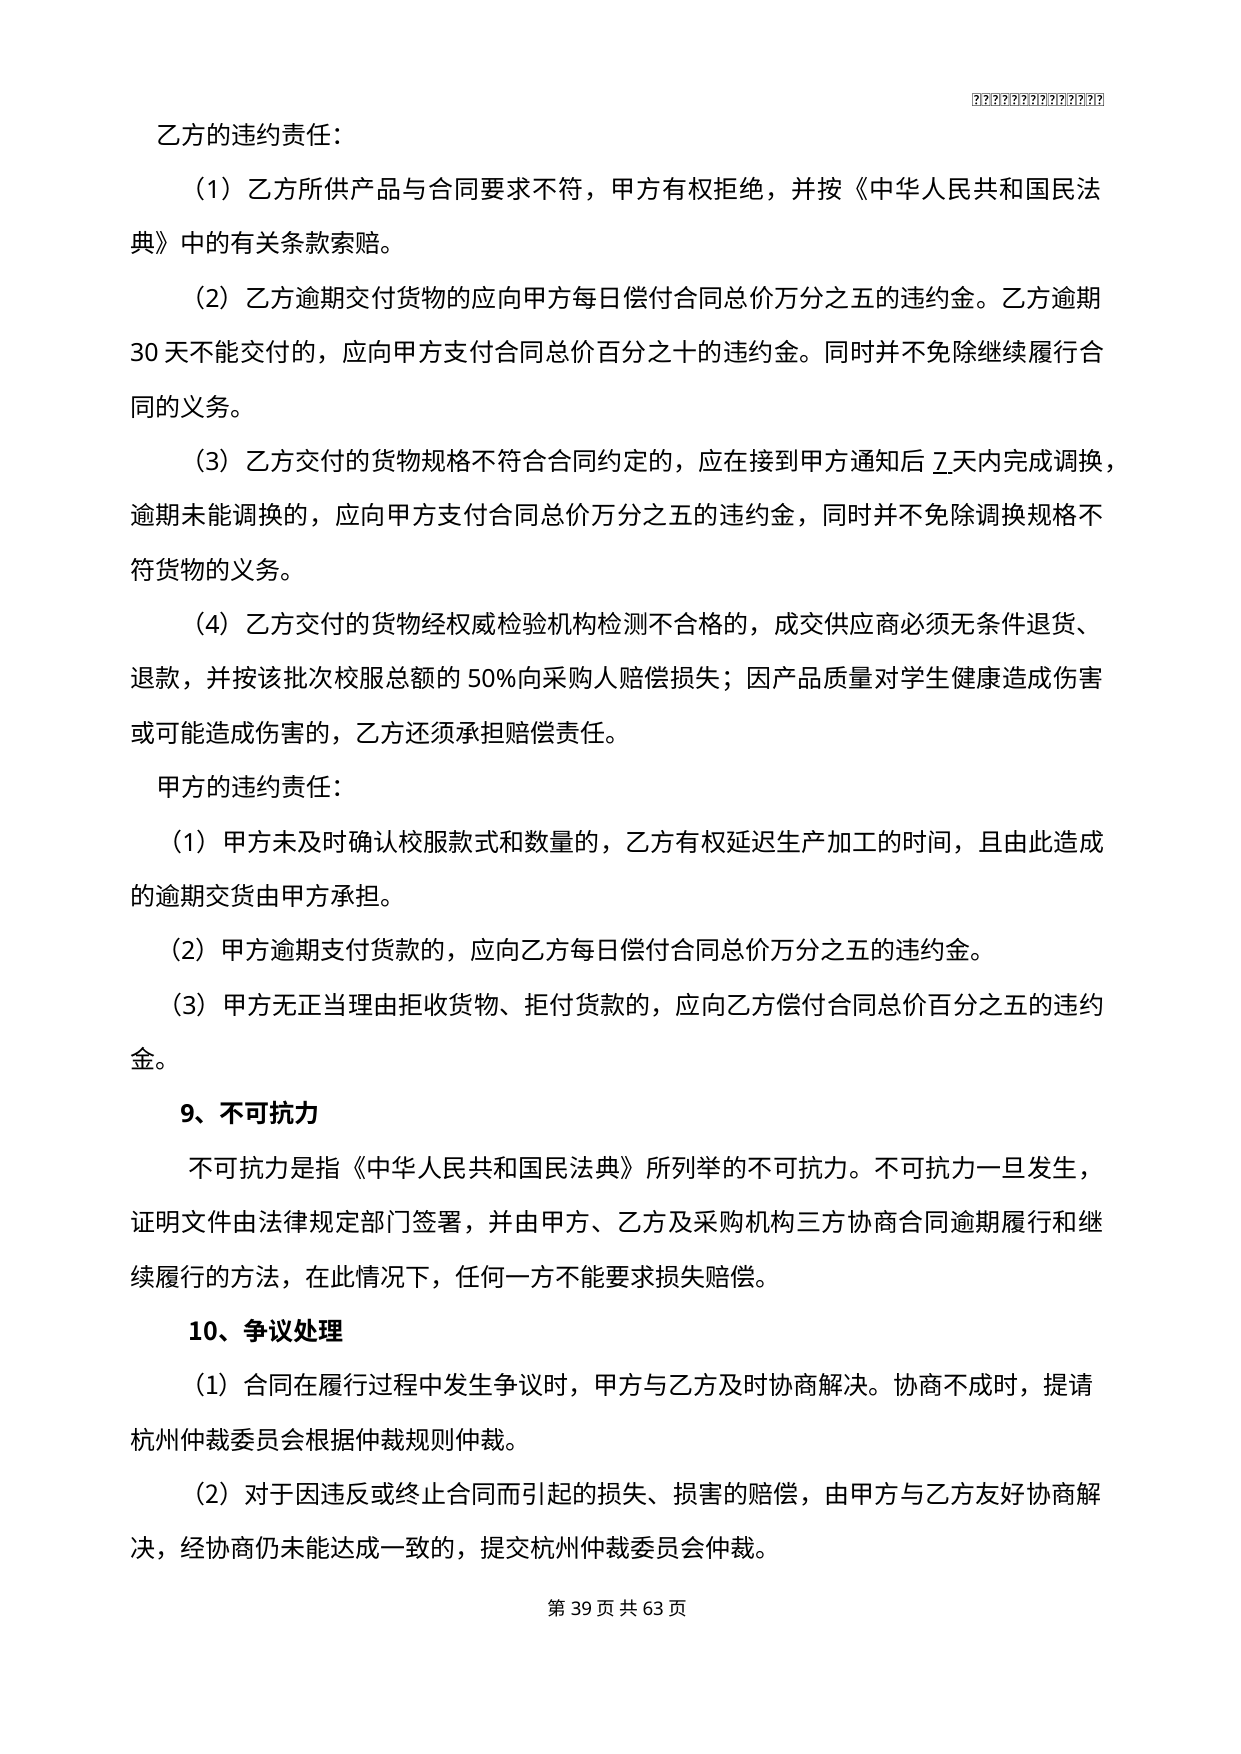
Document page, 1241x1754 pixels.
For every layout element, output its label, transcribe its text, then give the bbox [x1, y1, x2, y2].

text （2）对于因违反或终止合同而引起的损失、损害的赔偿，由甲方与乙方友好协商解决，经协商仍未能达成一致的，提交杭州仲裁委员会仲裁。 [130, 1474, 1104, 1565]
text （1）乙方所供产品与合同要求不符，甲方有权拒绝，并按《中华人民共和国民法典》中的有关条款索赔。 [130, 169, 1104, 260]
text 乙方的违约责任： [130, 115, 1104, 151]
text （1）甲方未及时确认校服款式和数量的，乙方有权延迟生产加工的时间，且由此造成的逾期交货由甲方承担。 [130, 822, 1104, 913]
text （3）乙方交付的货物规格不符合合同约定的，应在接到甲方通知后7天内完成调换，逾期未能调换的，应向甲方支付合同总价万分之五的违约金，同时并不免除调换规格不符货物的义务。 [130, 441, 1104, 586]
text （3）甲方无正当理由拒收货物、拒付货款的，应向乙方偿付合同总价百分之五的违约金。 [130, 985, 1104, 1076]
text 甲方的违约责任： [130, 768, 1104, 804]
text （1）合同在履行过程中发生争议时，甲方与乙方及时协商解决。协商不成时，提请杭州仲裁委员会根据仲裁规则仲裁。 [130, 1366, 1104, 1456]
text （2）乙方逾期交付货物的应向甲方每日偿付合同总价万分之五的违约金。乙方逾期30天不能交付的，应向甲方支付合同总价百分之十的违约金。同时并不免除继续履行合同的义务。 [130, 278, 1104, 423]
text （2）甲方逾期支付货款的，应向乙方每日偿付合同总价万分之五的违约金。 [130, 931, 1104, 967]
text 9、不可抗力 [130, 1094, 1104, 1130]
text （4）乙方交付的货物经权威检验机构检测不合格的，成交供应商必须无条件退货、退款，并按该批次校服总额的50%向采购人赔偿损失；因产品质量对学生健康造成伤害或可能造成伤害的，乙方还须承担赔偿责任。 [130, 604, 1104, 749]
text 不可抗力是指《中华人民共和国民法典》所列举的不可抗力。不可抗力一旦发生，证明文件由法律规定部门签署，并由甲方、乙方及采购机构三方协商合同逾期履行和继续履行的方法，在此情况下，任何一方不能要求损失赔偿。 [130, 1148, 1104, 1293]
text 10、争议处理 [130, 1311, 1104, 1348]
